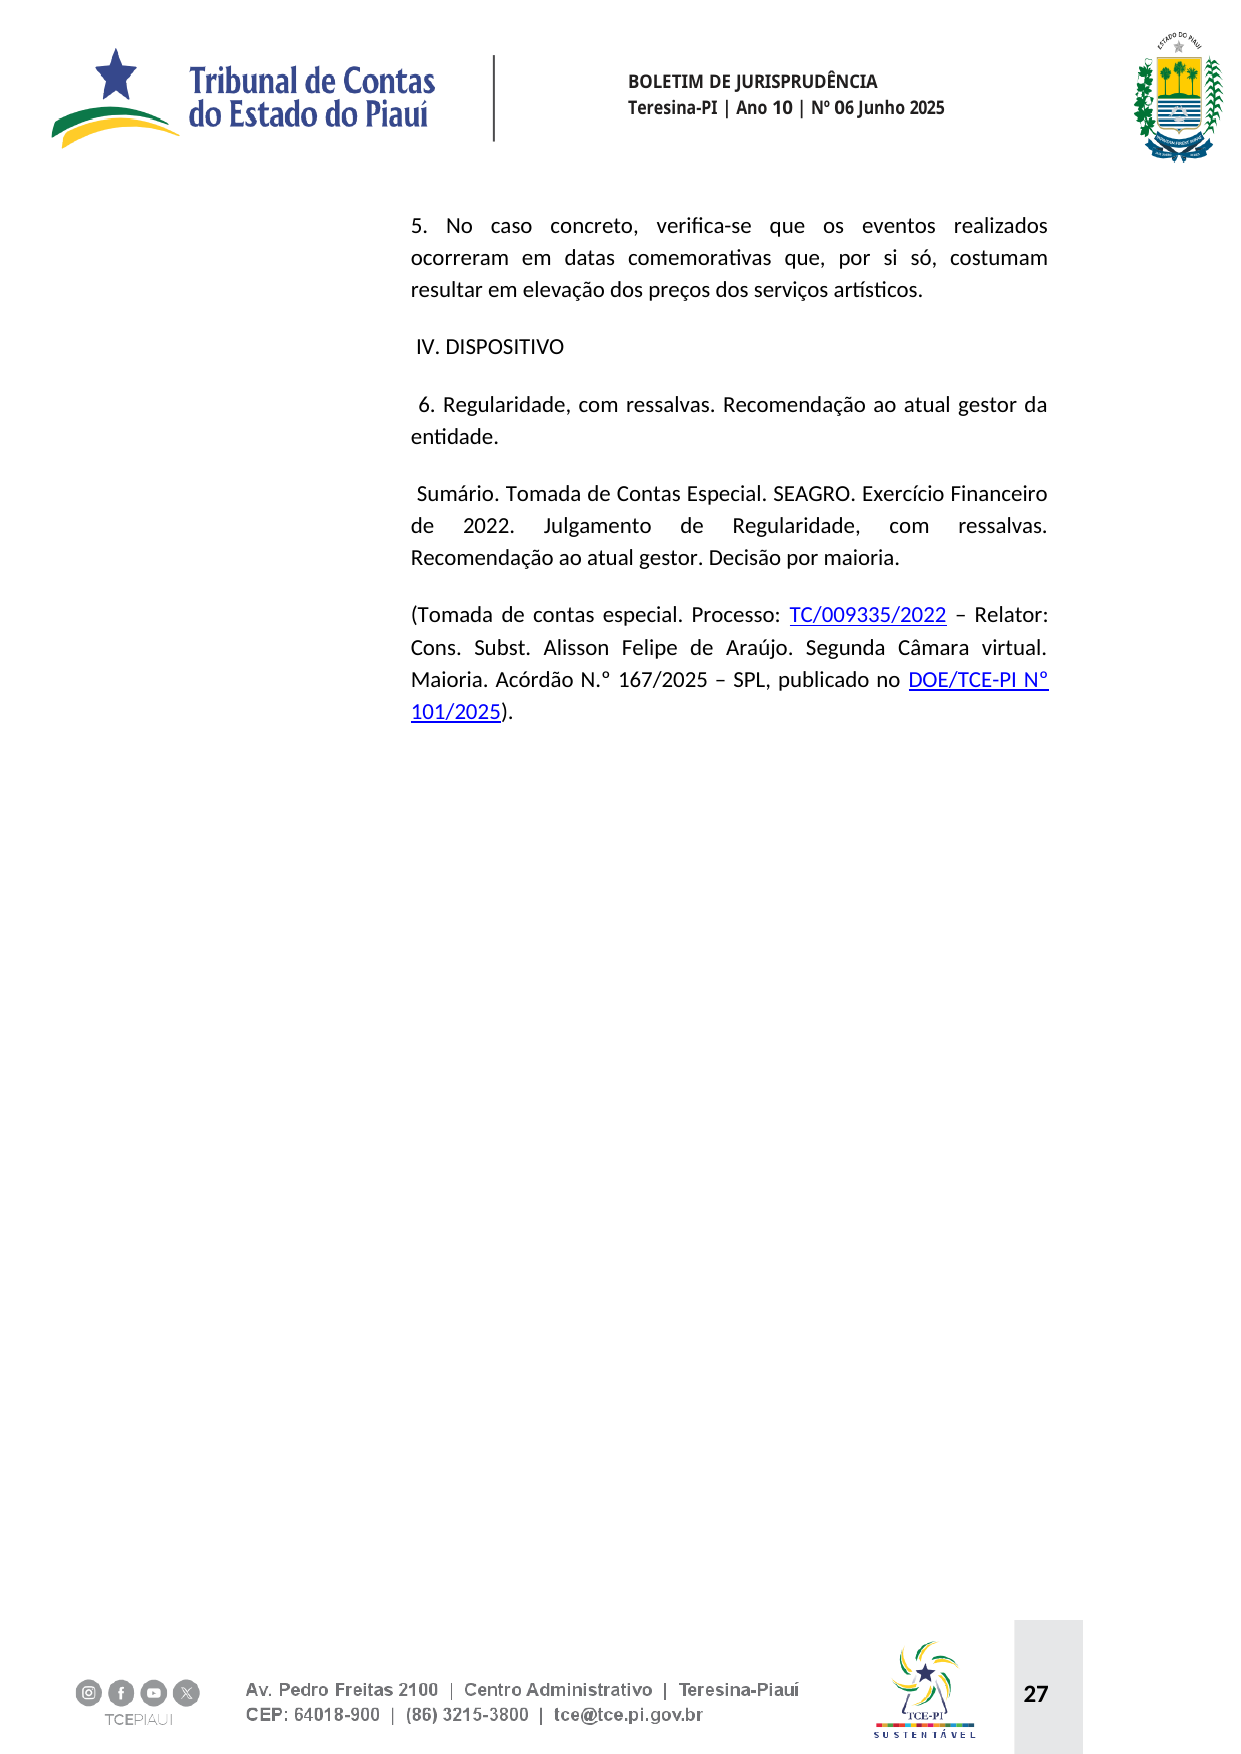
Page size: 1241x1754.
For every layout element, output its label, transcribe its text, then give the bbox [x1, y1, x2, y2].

picture [51, 32, 1224, 163]
text 6. Regularidade, com ressalvas. Recomendação ao atual gestor da entidade. [411, 390, 1048, 450]
text 5. No caso concreto, verifica-se que os eventos realizados ocorreram em datas comemorativas que, por si só, costumam resultar em elevação dos preços dos serviços artísticos. [411, 211, 1048, 303]
text (Tomada de contas especial. Processo: TC/009335/2022 – Relator: Cons. Subst. Alisson Felipe de Araújo. Segunda Câmara virtual. Maioria. Acórdão N.º 167/2025 – SPL, publicado no DOE/TCE-PI Nº 101/2025). [411, 601, 1048, 725]
text IV. DISPOSITIVO [411, 332, 1048, 361]
text Sumário. Tomada de Contas Especial. SEAGRO. Exercício Financeiro de 2022. Julgamento de Regularidade, com ressalvas. Recomendação ao atual gestor. Decisão por maioria. [411, 479, 1048, 571]
picture [75, 1620, 1083, 1754]
